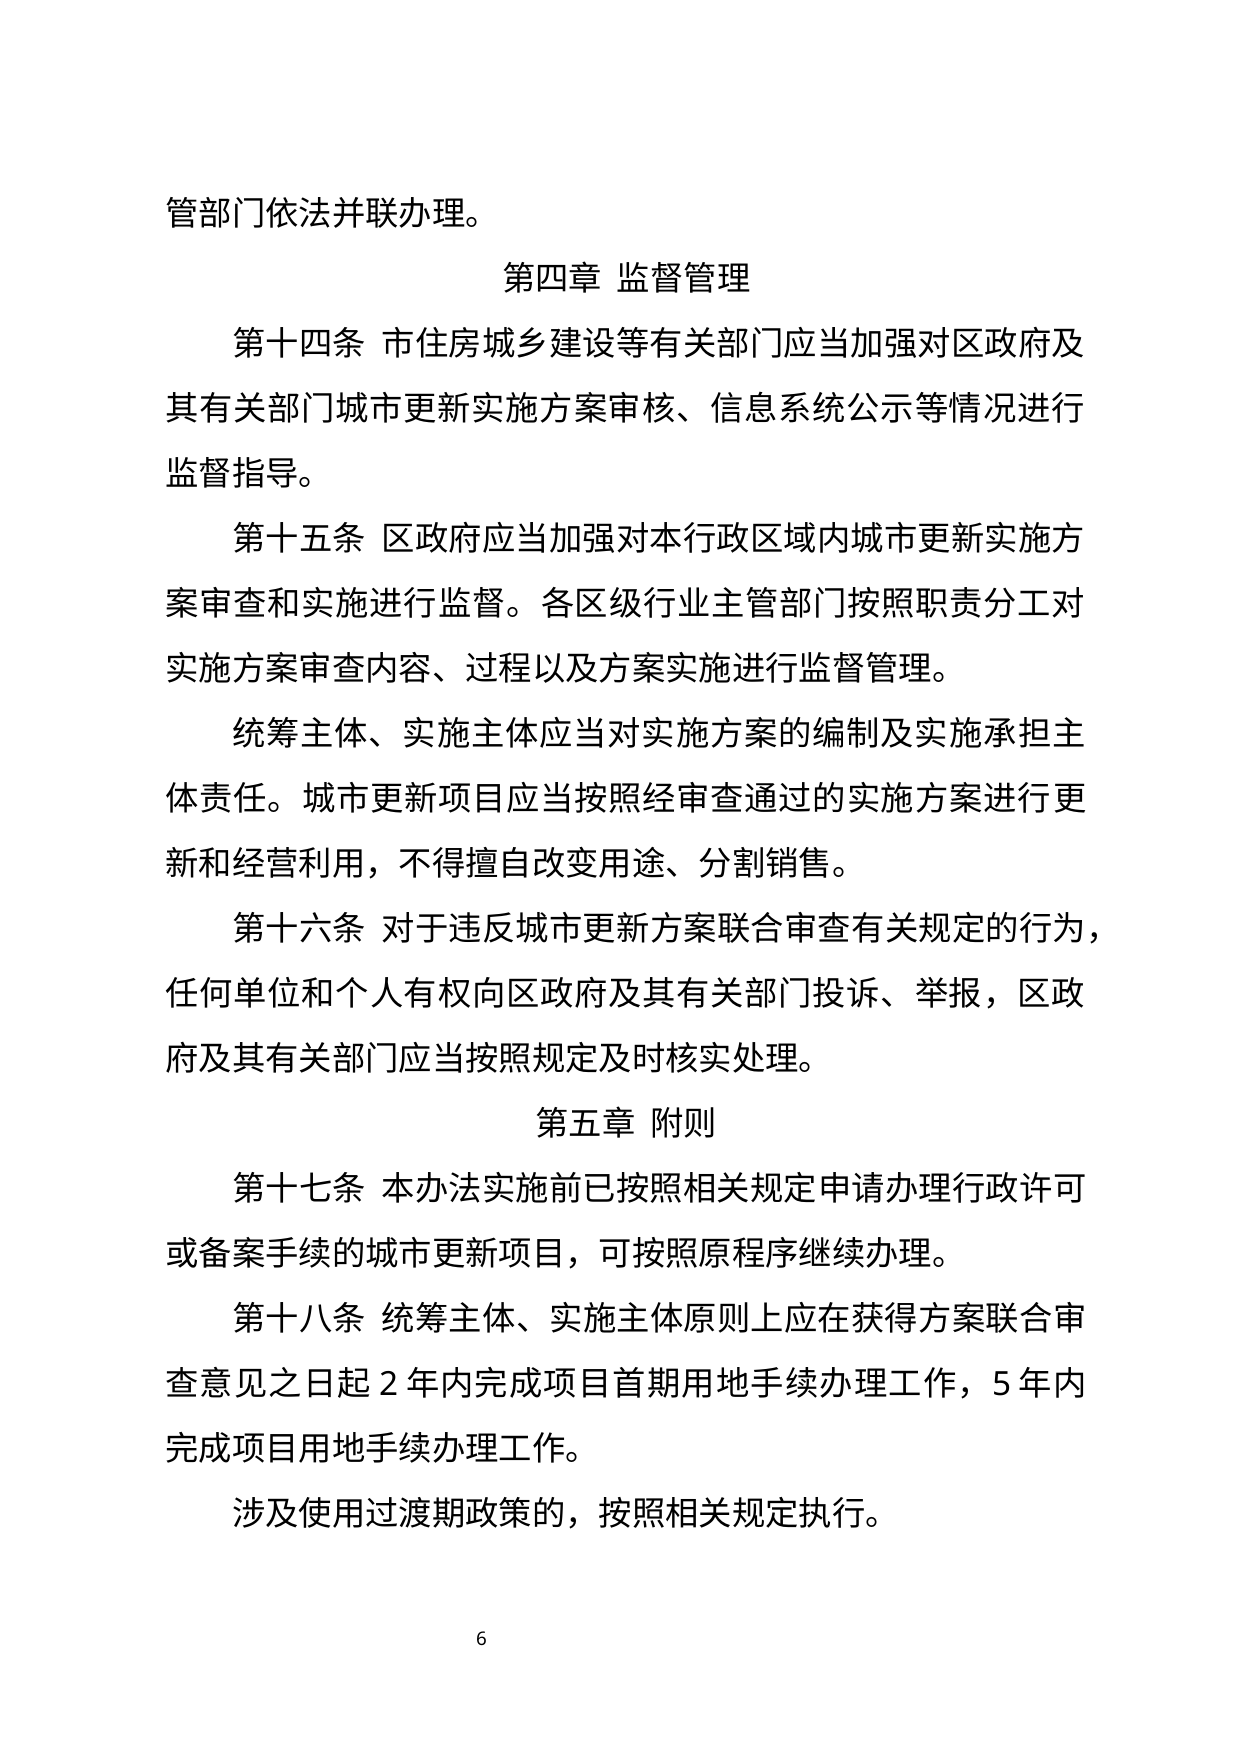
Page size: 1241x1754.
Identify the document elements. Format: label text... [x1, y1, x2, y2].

text 涉及使用过渡期政策的，按照相关规定执行。 [165, 1478, 1087, 1543]
text 第五章 附则 [165, 1088, 1087, 1153]
text 第十四条 市住房城乡建设等有关部门应当加强对区政府及其有关部门城市更新实施方案审核、信息系统公示等情况进行监督指导。 [165, 308, 1087, 503]
text 第四章 监督管理 [165, 243, 1087, 308]
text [165, 178, 1087, 243]
text 第十八条 统筹主体、实施主体原则上应在获得方案联合审查意见之日起2年内完成项目首期用地手续办理工作，5年内完成项目用地手续办理工作。 [165, 1283, 1087, 1478]
text 第十六条 对于违反城市更新方案联合审查有关规定的行为，任何单位和个人有权向区政府及其有关部门投诉、举报，区政府及其有关部门应当按照规定及时核实处理。 [165, 893, 1087, 1088]
text 第十七条 本办法实施前已按照相关规定申请办理行政许可或备案手续的城市更新项目，可按照原程序继续办理。 [165, 1153, 1087, 1283]
text 第十五条 区政府应当加强对本行政区域内城市更新实施方案审查和实施进行监督。各区级行业主管部门按照职责分工对实施方案审查内容、过程以及方案实施进行监督管理。 [165, 503, 1087, 698]
text 统筹主体、实施主体应当对实施方案的编制及实施承担主体责任。城市更新项目应当按照经审查通过的实施方案进行更新和经营利用，不得擅自改变用途、分割销售。 [165, 698, 1087, 893]
